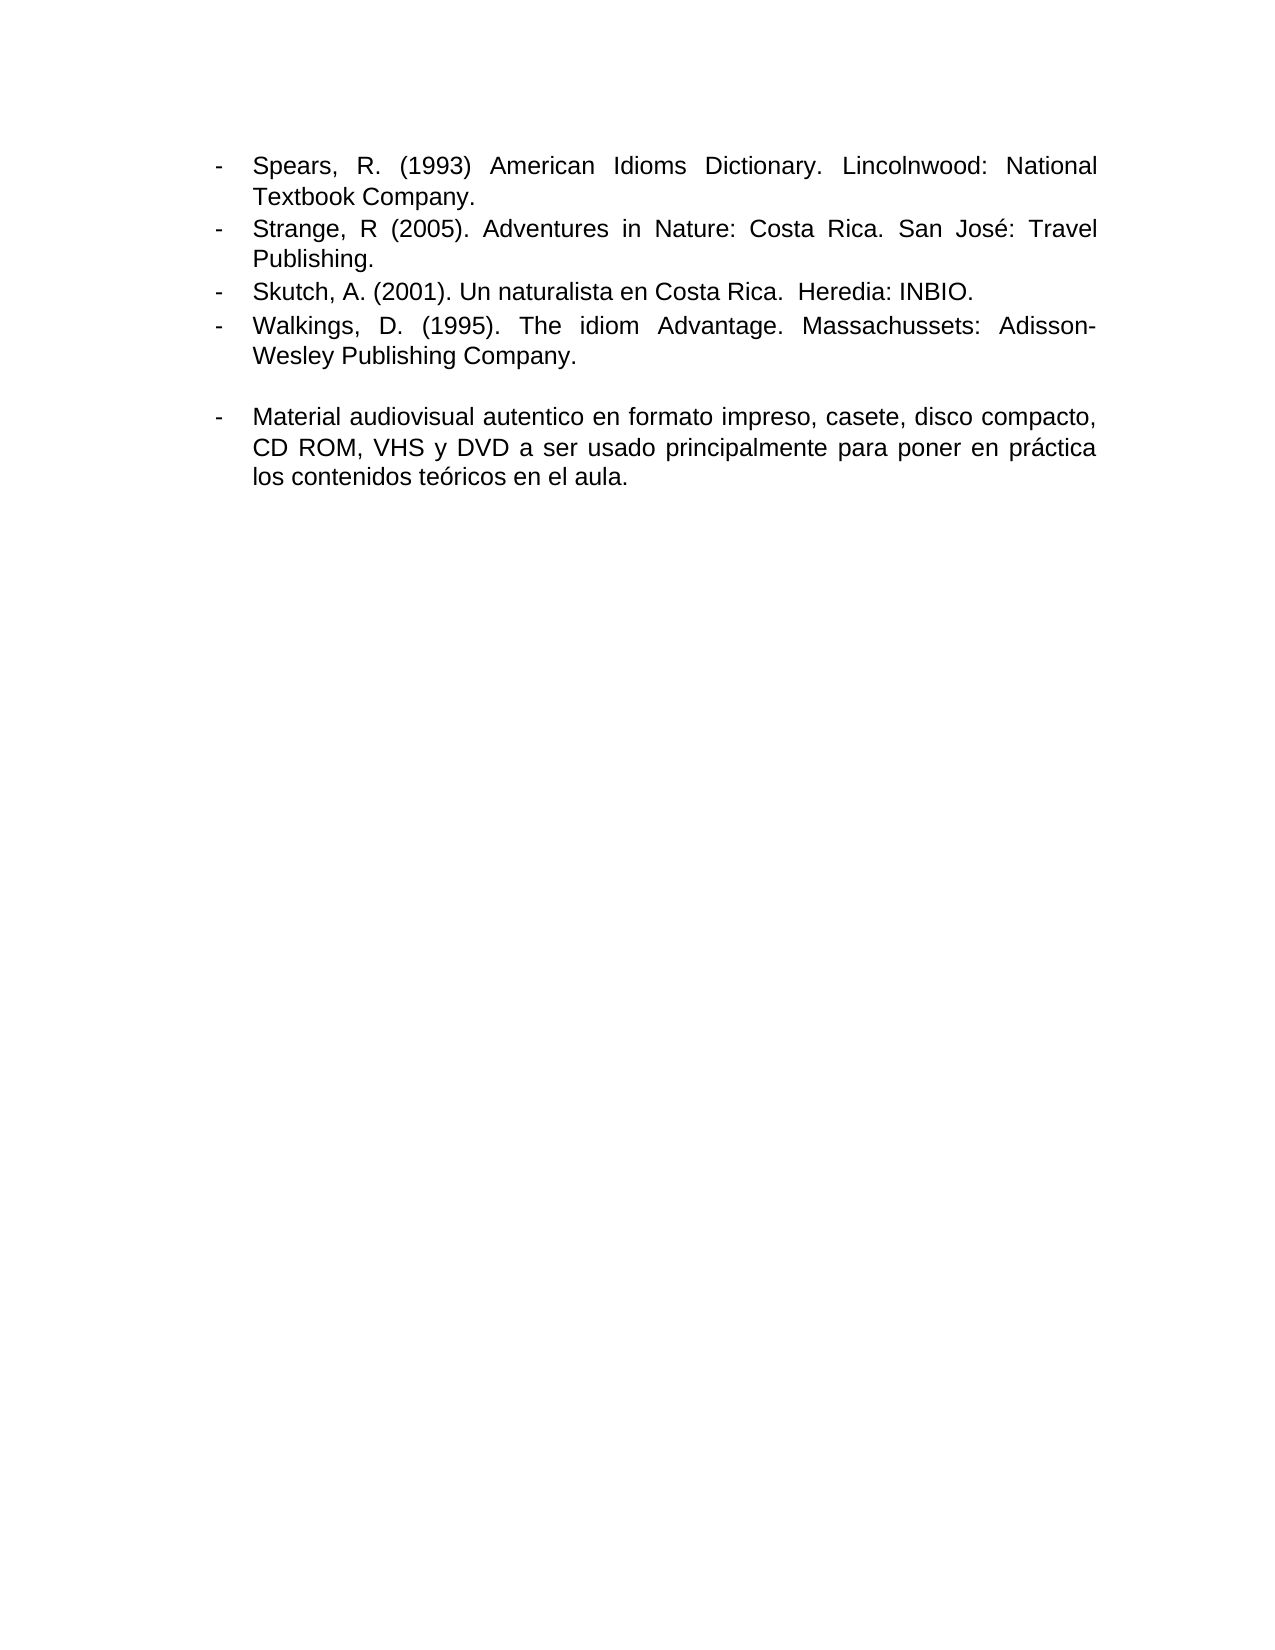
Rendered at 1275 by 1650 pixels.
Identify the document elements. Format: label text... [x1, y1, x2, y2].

list Material audiovisual autentico en formato impreso, casete, disco compacto, CD ROM, VHS y DVD a ser usado principalmente para poner en práctica los contenidos teóricos en el aula. [215, 399, 1098, 490]
list Spears, R. (1993) American Idioms Dictionary. Lincolnwood: National Textbook Company. [215, 148, 1098, 210]
list Walkings, D. (1995). The idiom Advantage. Massachussets: Adisson- Wesley Publishing Company. [215, 307, 1098, 370]
list Strange, R (2005). Adventures in Nature: Costa Rica. San José: Travel Publishing. [215, 210, 1098, 273]
list Skutch, A. (2001). Un naturalista en Costa Rica. Heredia: INBIO. [215, 273, 1098, 307]
